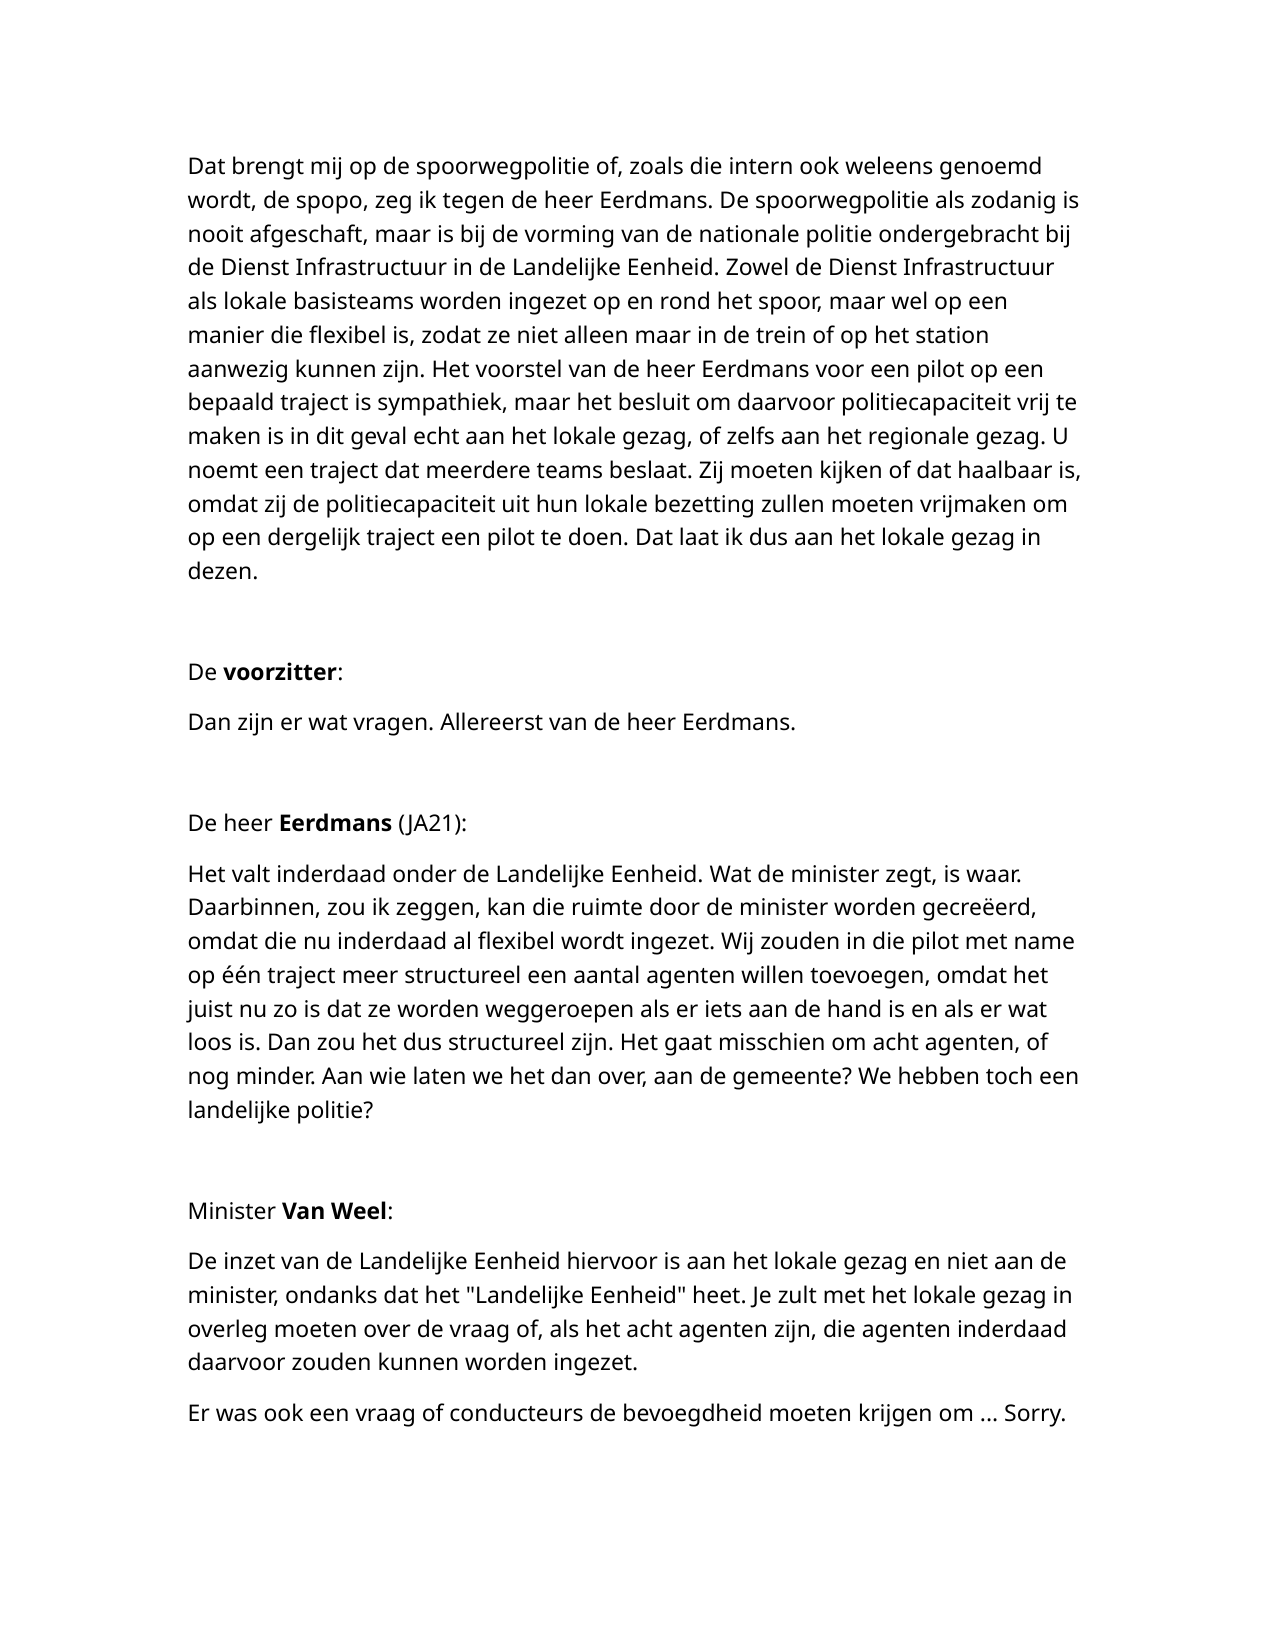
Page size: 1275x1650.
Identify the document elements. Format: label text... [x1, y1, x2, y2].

text Het valt inderdaad onder de Landelijke Eenheid. Wat de minister zegt, is waar. Daarbinnen, zou ik zeggen, kan die ruimte door de minister worden gecreëerd, omdat die nu inderdaad al flexibel wordt ingezet. Wij zouden in die pilot met name op één traject meer structureel een aantal agenten willen toevoegen, omdat het juist nu zo is dat ze worden weggeroepen als er iets aan de hand is en als er wat loos is. Dan zou het dus structureel zijn. Het gaat misschien om acht agenten, of nog minder. Aan wie laten we het dan over, aan de gemeente? We hebben toch een landelijke politie? [187, 857, 1087, 1125]
text Dan zijn er wat vragen. Allereerst van de heer Eerdmans. [187, 706, 1087, 737]
text De voorzitter: [187, 656, 1087, 687]
text Dat brengt mij op de spoorwegpolitie of, zoals die intern ook weleens genoemd wordt, de spopo, zeg ik tegen de heer Eerdmans. De spoorwegpolitie als zodanig is nooit afgeschaft, maar is bij de vorming van de nationale politie ondergebracht bij de Dienst Infrastructuur in de Landelijke Eenheid. Zowel de Dienst Infrastructuur als lokale basisteams worden ingezet op en rond het spoor, maar wel op een manier die flexibel is, zodat ze niet alleen maar in de trein of op het station aanwezig kunnen zijn. Het voorstel van de heer Eerdmans voor een pilot op een bepaald traject is sympathiek, maar het besluit om daarvoor politiecapaciteit vrij te maken is in dit geval echt aan het lokale gezag, of zelfs aan het regionale gezag. U noemt een traject dat meerdere teams beslaat. Zij moeten kijken of dat haalbaar is, omdat zij de politiecapaciteit uit hun lokale bezetting zullen moeten vrijmaken om op een dergelijk traject een pilot te doen. Dat laat ik dus aan het lokale gezag in dezen. [187, 150, 1087, 586]
text Minister Van Weel: [187, 1194, 1087, 1226]
text De inzet van de Landelijke Eenheid hiervoor is aan het lokale gezag en niet aan de minister, ondanks dat het "Landelijke Eenheid" heet. Je zult met het lokale gezag in overleg moeten over de vraag of, als het acht agenten zijn, die agenten inderdaad daarvoor zouden kunnen worden ingezet. [187, 1245, 1087, 1377]
text De heer Eerdmans (JA21): [187, 807, 1087, 838]
text Er was ook een vraag of conducteurs de bevoegdheid moeten krijgen om ... Sorry. [187, 1397, 1087, 1428]
